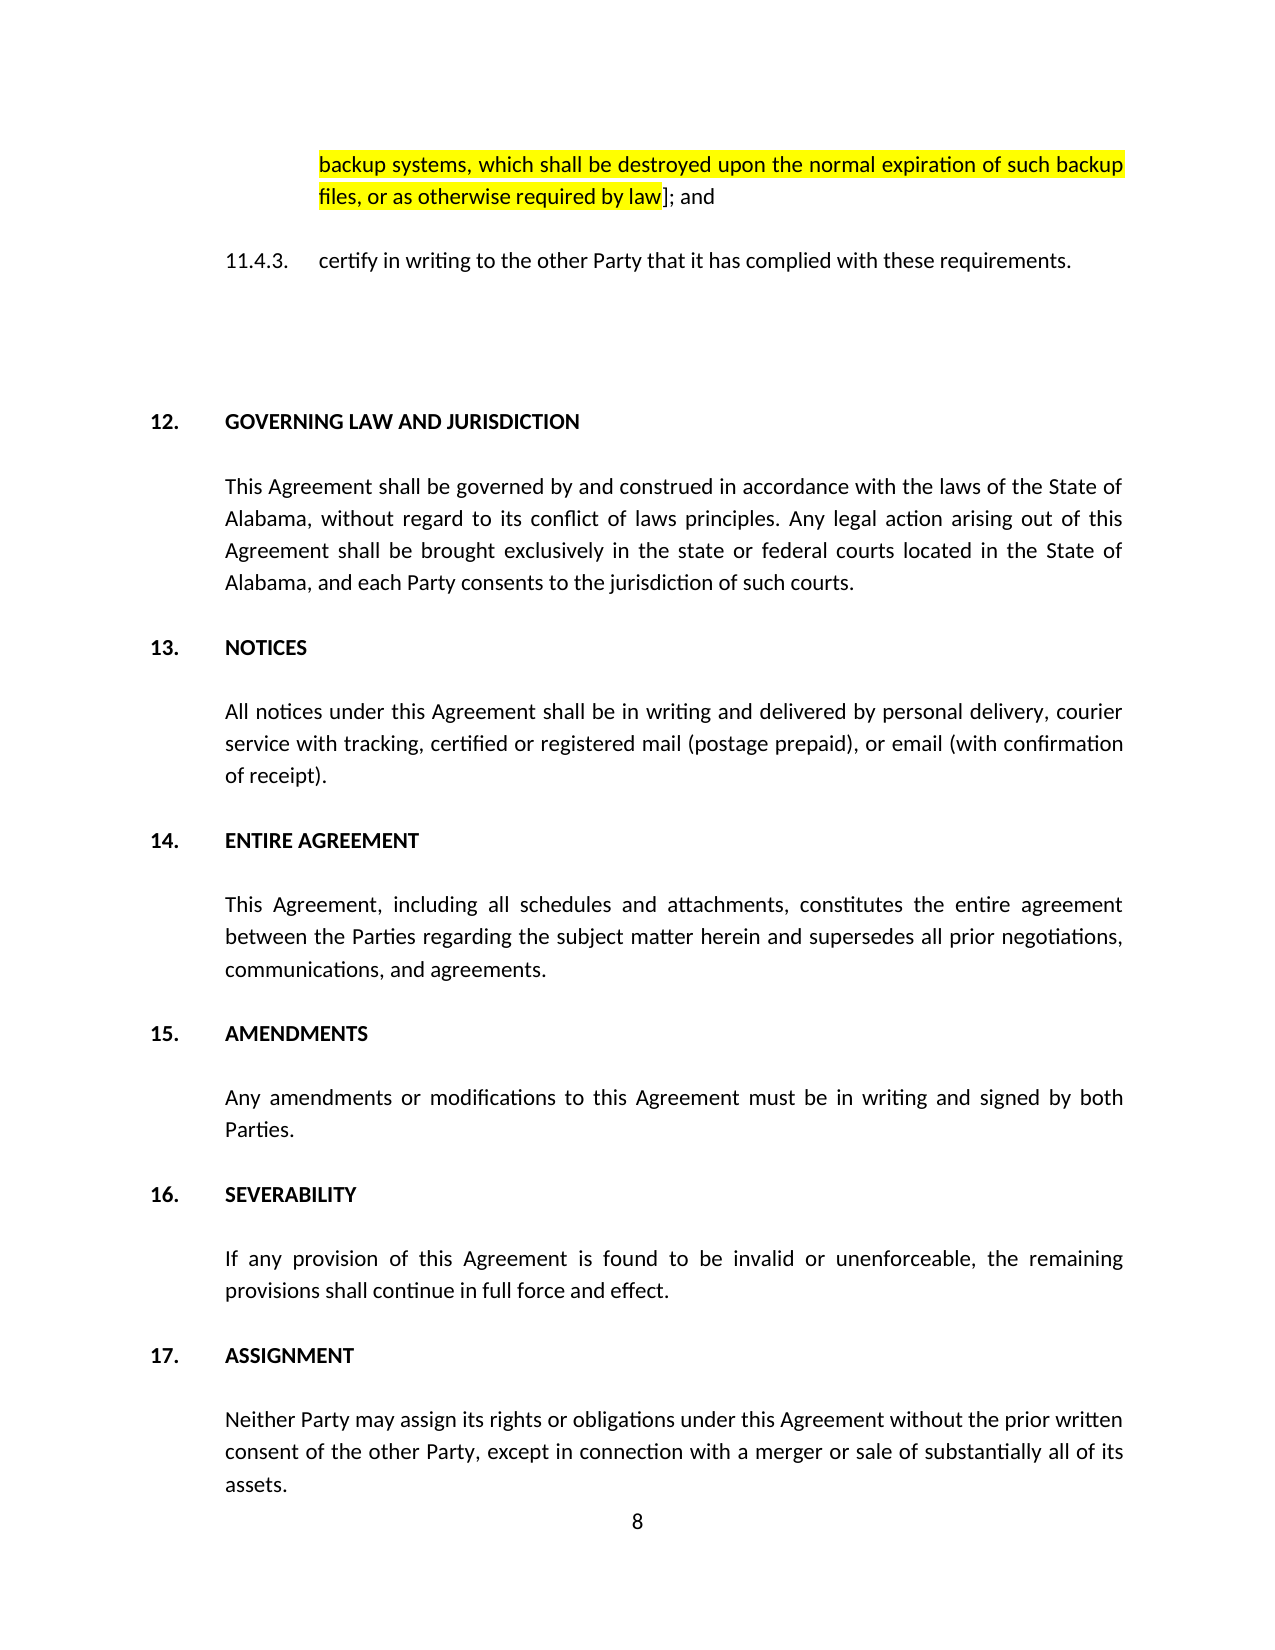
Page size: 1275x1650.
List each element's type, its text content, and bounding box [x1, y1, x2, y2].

list certify in writing to the other Party that it has complied with these requirements. [225, 247, 1125, 274]
list Any amendments or modifications to this Agreement must be in writing and signed by both Parties. [225, 1083, 1125, 1144]
list NOTICES [150, 633, 1125, 661]
list This Agreement shall be governed by and construed in accordance with the laws of the State of Alabama, without regard to its conflict of laws principles. Any legal action arising out of this Agreement shall be brought exclusively in the state or federal courts located in the State of Alabama, and each Party consents to the jurisdiction of such courts. [225, 472, 1125, 596]
list AMENDMENTS [150, 1019, 1125, 1047]
list ASSIGNMENT [150, 1341, 1125, 1369]
list Neither Party may assign its rights or obligations under this Agreement without the prior written consent of the other Party, except in connection with a merger or sale of substantially all of its assets. [225, 1405, 1125, 1498]
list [225, 150, 1125, 210]
list All notices under this Agreement shall be in writing and delivered by personal delivery, courier service with tracking, certified or registered mail (postage prepaid), or email (with confirmation of receipt). [225, 697, 1125, 789]
list If any provision of this Agreement is found to be invalid or unenforceable, the remaining provisions shall continue in full force and effect. [225, 1244, 1125, 1304]
list This Agreement, including all schedules and attachments, constitutes the entire agreement between the Parties regarding the subject matter herein and supersedes all prior negotiations, communications, and agreements. [225, 890, 1125, 983]
list SEVERABILITY [150, 1180, 1125, 1208]
list ENTIRE AGREEMENT [150, 826, 1125, 854]
list GOVERNING LAW AND JURISDICTION [150, 407, 1125, 436]
